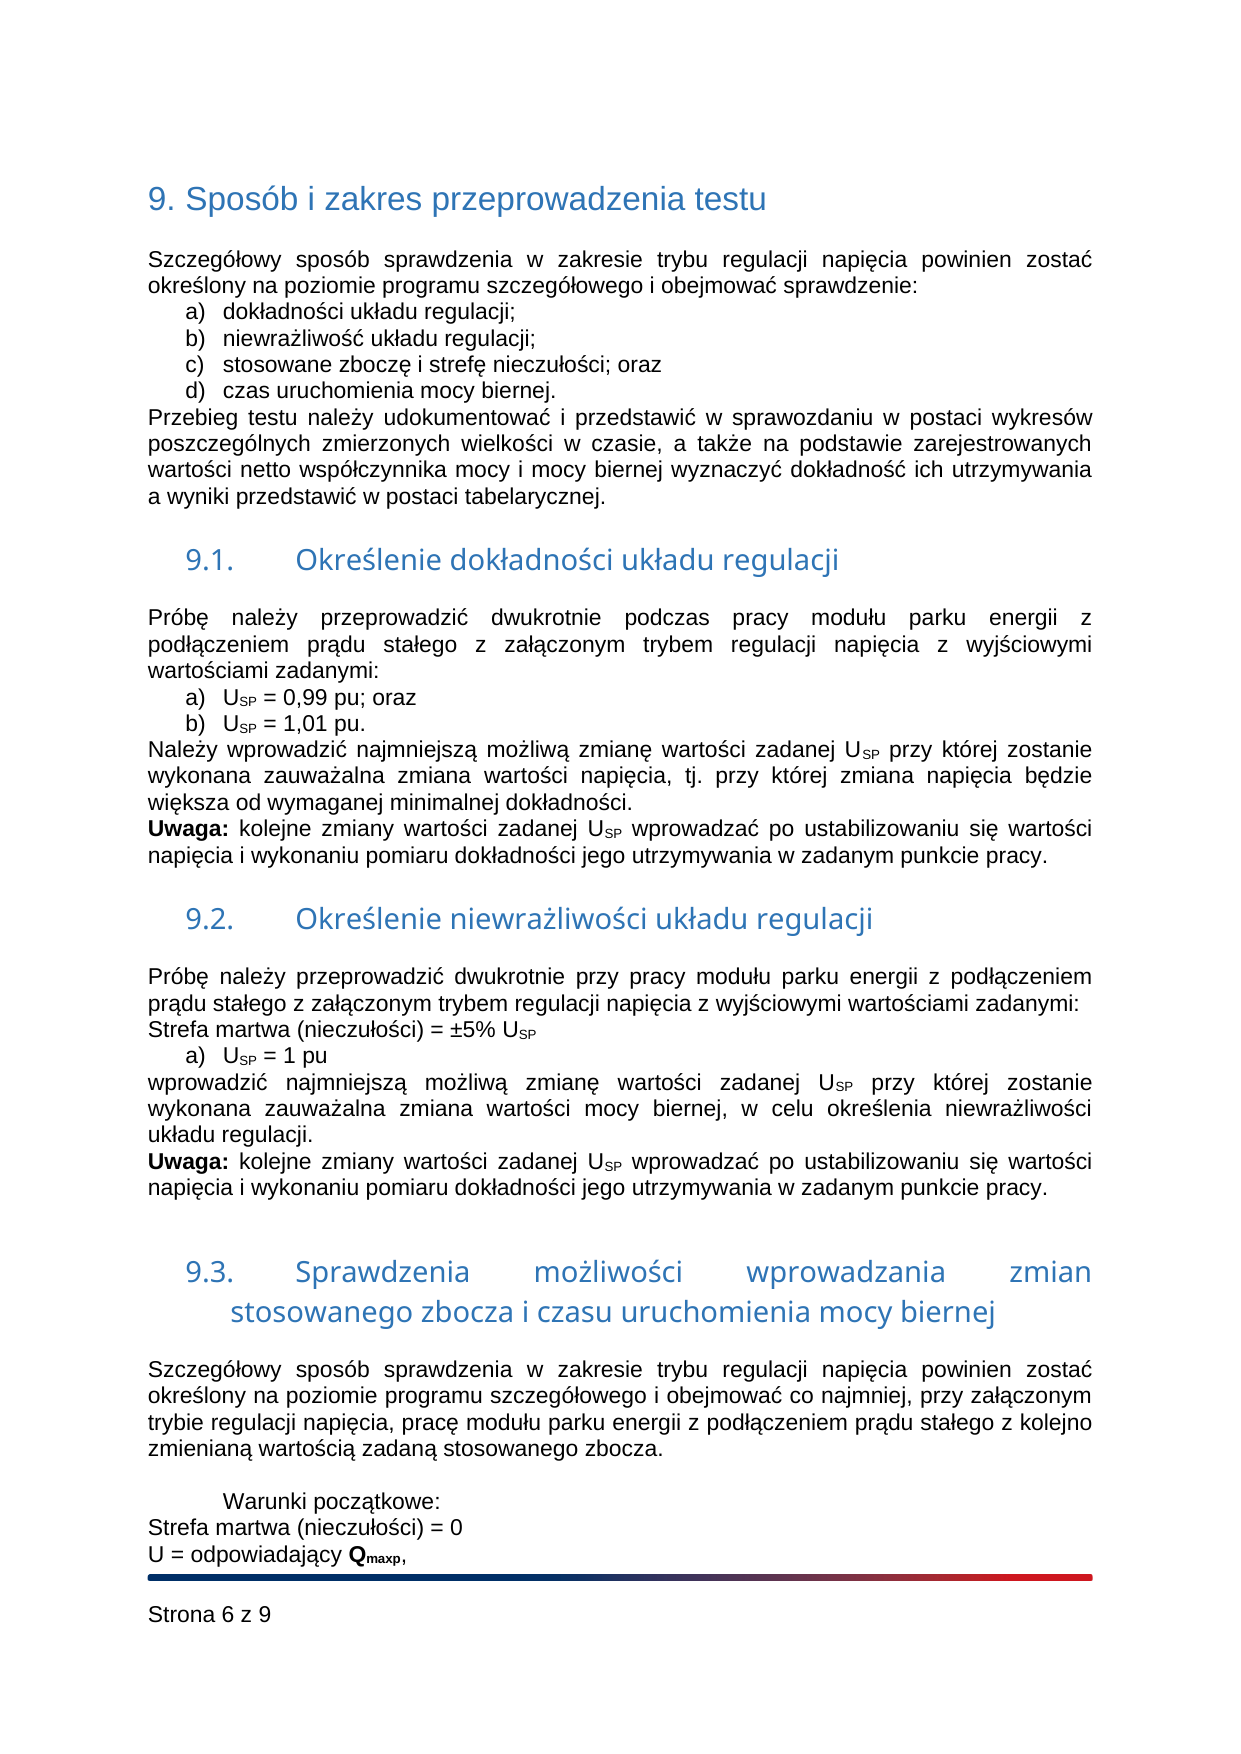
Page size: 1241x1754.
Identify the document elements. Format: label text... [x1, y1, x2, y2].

text Szczegółowy sposób sprawdzenia w zakresie trybu regulacji napięcia powinien zostać określony na poziomie programu szczegółowego i obejmować co najmniej, przy załączonym trybie regulacji napięcia, pracę modułu parku energii z podłączeniem prądu stałego z kolejno zmienianą wartością zadaną stosowanego zbocza. [148, 1356, 1093, 1461]
text Strefa martwa (nieczułości) = 0 [148, 1514, 1093, 1541]
list czas uruchomienia mocy biernej. [185, 377, 1093, 404]
subtitle Sprawdzenia możliwości wprowadzania zmian stosowanego zbocza i czasu uruchomienia mocy biernej [185, 1252, 1093, 1331]
list dokładności układu regulacji; [185, 298, 1093, 325]
subtitle Sposób i zakres przeprowadzenia testu [148, 179, 1093, 218]
text Próbę należy przeprowadzić dwukrotnie przy pracy modułu parku energii z podłączeniem prądu stałego z załączonym trybem regulacji napięcia z wyjściowymi wartościami zadanymi: [148, 963, 1093, 1016]
list USP = 0,99 pu; oraz [185, 683, 1093, 710]
list Warunki początkowe: [223, 1488, 1093, 1514]
text Uwaga: kolejne zmiany wartości zadanej USP wprowadzać po ustabilizowaniu się wartości napięcia i wykonaniu pomiaru dokładności jego utrzymywania w zadanym punkcie pracy. [148, 815, 1093, 868]
picture [147, 1574, 1093, 1581]
text U = odpowiadający Qmaxp, [148, 1541, 1093, 1567]
text Należy wprowadzić najmniejszą możliwą zmianę wartości zadanej USP przy której zostanie wykonana zauważalna zmiana wartości napięcia, tj. przy której zmiana napięcia będzie większa od wymaganej minimalnej dokładności. [148, 736, 1093, 815]
text Uwaga: kolejne zmiany wartości zadanej USP wprowadzać po ustabilizowaniu się wartości napięcia i wykonaniu pomiaru dokładności jego utrzymywania w zadanym punkcie pracy. [148, 1148, 1093, 1200]
text Strefa martwa (nieczułości) = ±5% USP [148, 1016, 1093, 1042]
text Próbę należy przeprowadzić dwukrotnie podczas pracy modułu parku energii z podłączeniem prądu stałego z załączonym trybem regulacji napięcia z wyjściowymi wartościami zadanymi: [148, 604, 1093, 683]
list USP = 1,01 pu. [185, 710, 1093, 736]
subtitle Określenie dokładności układu regulacji [185, 540, 1093, 579]
text Przebieg testu należy udokumentować i przedstawić w sprawozdaniu w postaci wykresów poszczególnych zmierzonych wielkości w czasie, a także na podstawie zarejestrowanych wartości netto współczynnika mocy i mocy biernej wyznaczyć dokładność ich utrzymywania a wyniki przedstawić w postaci tabelarycznej. [148, 404, 1093, 509]
text wprowadzić najmniejszą możliwą zmianę wartości zadanej USP przy której zostanie wykonana zauważalna zmiana wartości mocy biernej, w celu określenia niewrażliwości układu regulacji. [148, 1068, 1093, 1148]
subtitle Określenie niewrażliwości układu regulacji [185, 898, 1093, 938]
list USP = 1 pu [185, 1042, 1093, 1068]
list niewrażliwość układu regulacji; [185, 325, 1093, 351]
text Szczegółowy sposób sprawdzenia w zakresie trybu regulacji napięcia powinien zostać określony na poziomie programu szczegółowego i obejmować sprawdzenie: [148, 246, 1093, 298]
list stosowane zboczę i strefę nieczułości; oraz [185, 351, 1093, 377]
